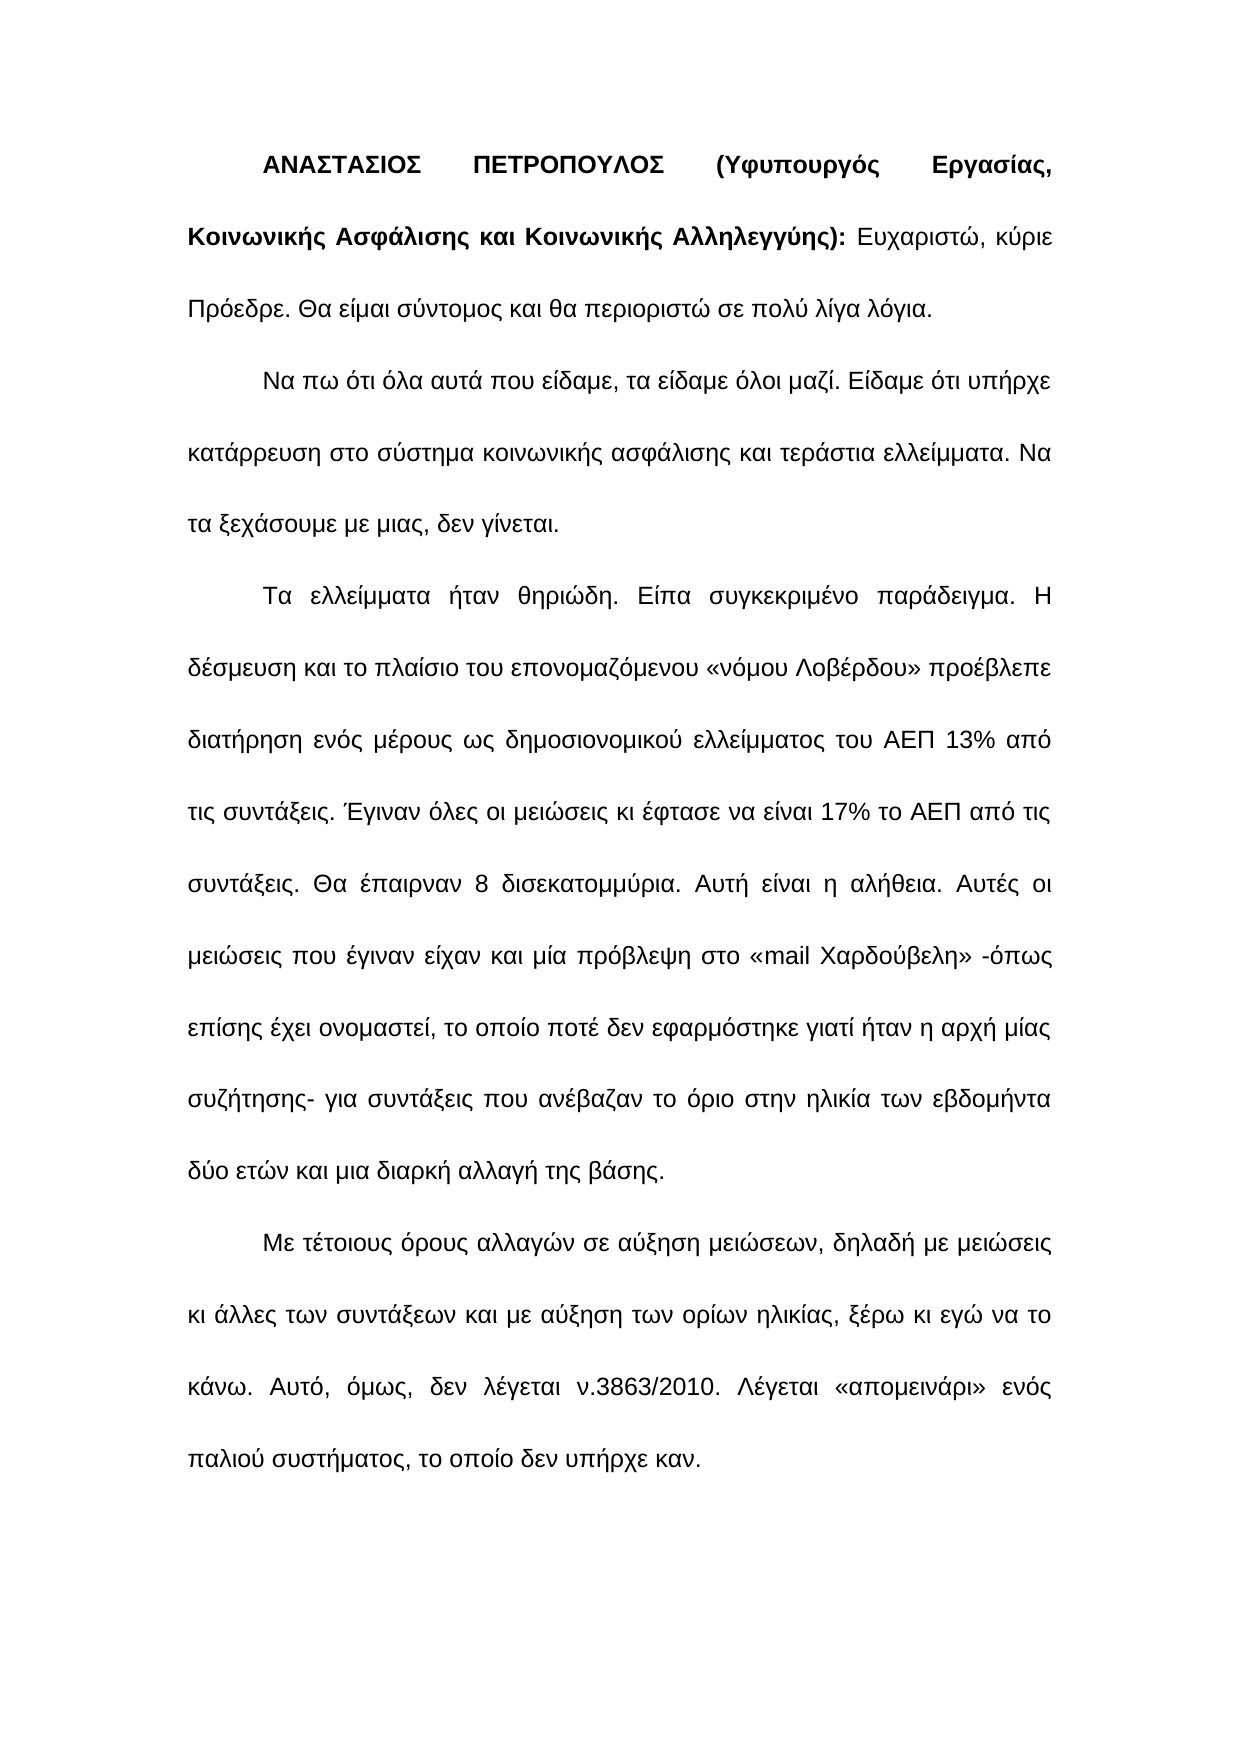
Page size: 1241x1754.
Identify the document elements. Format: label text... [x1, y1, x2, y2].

text Με τέτοιους όρους αλλαγών σε αύξηση μειώσεων, δηλαδή με μειώσεις κι άλλες των συντάξεων και με αύξηση των ορίων ηλικίας, ξέρω κι εγώ να το κάνω. Αυτό, όμως, δεν λέγεται ν.3863/2010. Λέγεται «απομεινάρι» ενός παλιού συστήματος, το οποίο δεν υπήρχε καν. [187, 1228, 1053, 1472]
text ΑΝΑΣΤΑΣΙΟΣ ΠΕΤΡΟΠΟΥΛΟΣ (Υφυπουργός Εργασίας, Κοινωνικής Ασφάλισης και Κοινωνικής Αλληλεγγύης): Ευχαριστώ, κύριε Πρόεδρε. Θα είμαι σύντομος και θα περιοριστώ σε πολύ λίγα λόγια. [187, 150, 1053, 322]
text Να πω ότι όλα αυτά που είδαμε, τα είδαμε όλοι μαζί. Είδαμε ότι υπήρχε κατάρρευση στο σύστημα κοινωνικής ασφάλισης και τεράστια ελλείμματα. Να τα ξεχάσουμε με μιας, δεν γίνεται. [187, 366, 1053, 538]
text Τα ελλείμματα ήταν θηριώδη. Είπα συγκεκριμένο παράδειγμα. Η δέσμευση και το πλαίσιο του επονομαζόμενου «νόμου Λοβέρδου» προέβλεπε διατήρηση ενός μέρους ως δημοσιονομικού ελλείμματος του ΑΕΠ 13% από τις συντάξεις. Έγιναν όλες οι μειώσεις κι έφτασε να είναι 17% το ΑΕΠ από τις συντάξεις. Θα έπαιρναν 8 δισεκατομμύρια. Αυτή είναι η αλήθεια. Αυτές οι μειώσεις που έγιναν είχαν και μία πρόβλεψη στο «mail Χαρδούβελη» -όπως επίσης έχει ονομαστεί, το οποίο ποτέ δεν εφαρμόστηκε γιατί ήταν η αρχή μίας συζήτησης- για συντάξεις που ανέβαζαν το όριο στην ηλικία των εβδομήντα δύο ετών και μια διαρκή αλλαγή της βάσης. [187, 581, 1053, 1185]
